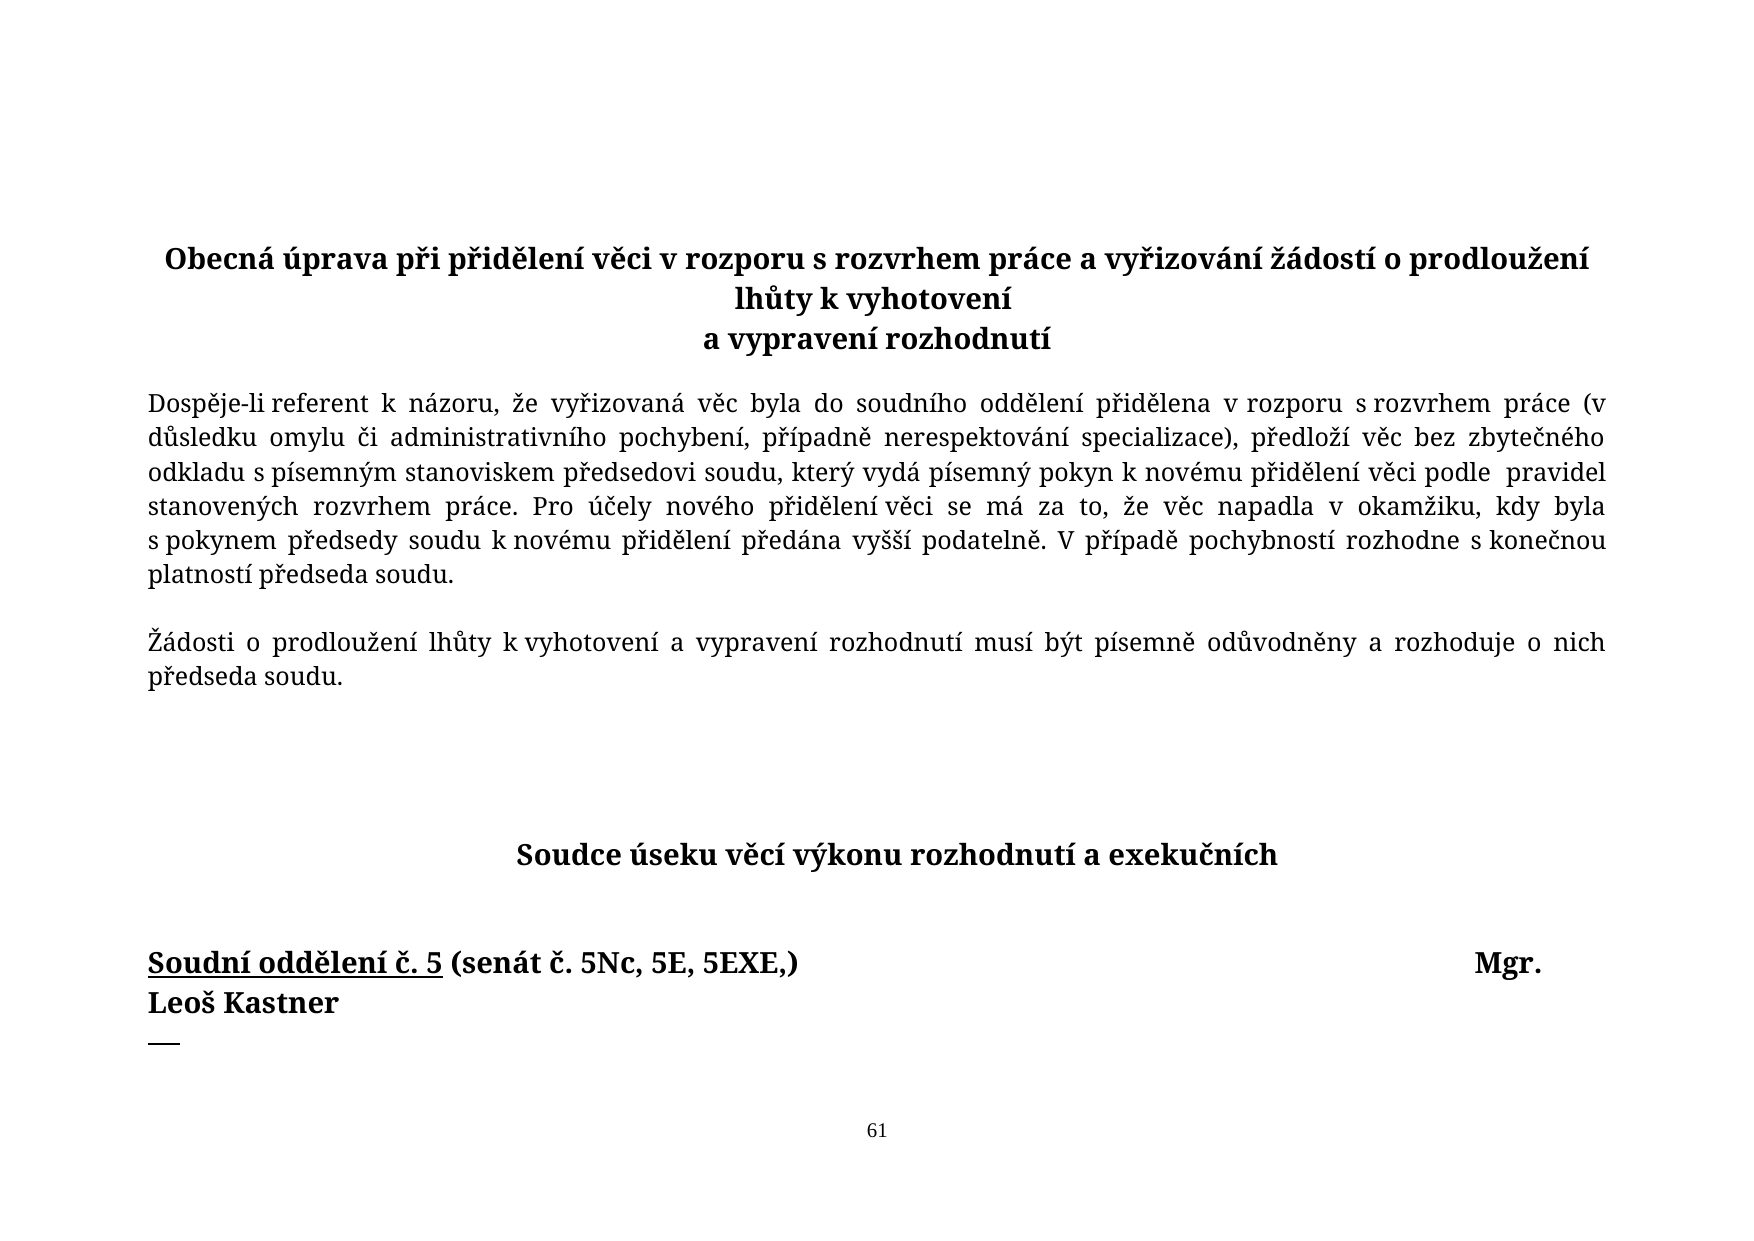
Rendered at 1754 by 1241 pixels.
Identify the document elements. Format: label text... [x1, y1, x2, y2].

subtitle Soudní oddělení č. 5 (senát č. 5Nc, 5E, 5EXE,) Mgr. Leoš Kastner [148, 942, 1606, 1022]
text Obecná úprava při přidělení věci v rozporu s rozvrhem práce a vyřizování žádostí o prodloužení lhůty k vyhotovení a vypravení rozhodnutí [148, 238, 1606, 358]
text Žádosti o prodloužení lhůty k vyhotovení a vypravení rozhodnutí musí být písemně odůvodněny a rozhoduje o nich předseda soudu. [148, 624, 1606, 693]
text Soudce úseku věcí výkonu rozhodnutí a exekučních [443, 834, 1604, 874]
text Dospěje-li referent k názoru, že vyřizovaná věc byla do soudního oddělení přidělena v rozporu s rozvrhem práce (v důsledku omylu či administrativního pochybení, případně nerespektování specializace), předloží věc bez zbytečného odkladu s písemným stanoviskem předsedovi soudu, který vydá písemný pokyn k novému přidělení věci podle pravidel stanovených rozvrhem práce. Pro účely nového přidělení věci se má za to, že věc napadla v okamžiku, kdy byla s pokynem předsedy soudu k novému přidělení předána vyšší podatelně. V případě pochybností rozhodne s konečnou platností předseda soudu. [148, 386, 1606, 590]
